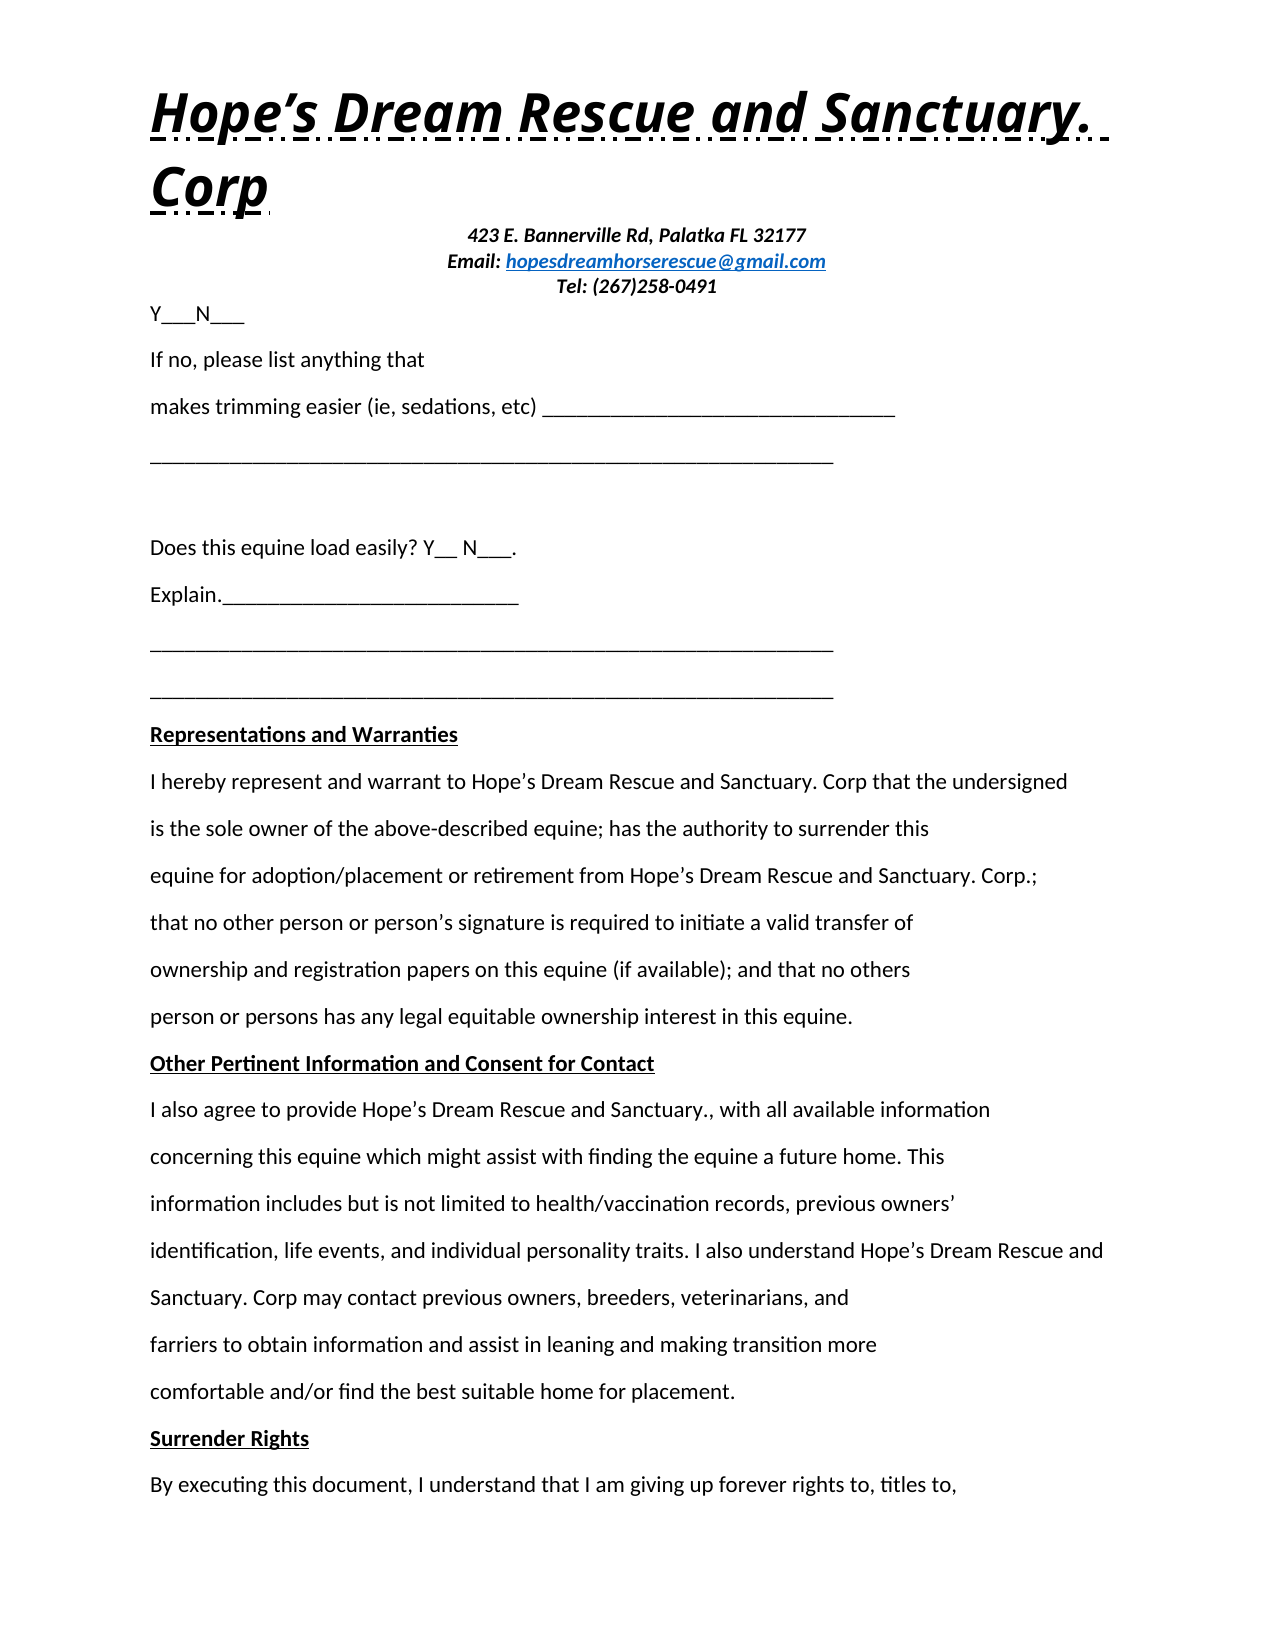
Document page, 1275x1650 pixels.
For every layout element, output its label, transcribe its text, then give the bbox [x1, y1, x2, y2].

text is the sole owner of the above-described equine; has the authority to surrender this [150, 814, 1125, 842]
text Representations and Warranties [150, 721, 1125, 749]
text By executing this document, I understand that I am giving up forever rights to, titles to, [150, 1471, 1125, 1499]
text concerning this equine which might assist with finding the equine a future home. This [150, 1142, 1125, 1171]
text Other Pertinent Information and Consent for Contact [150, 1049, 1125, 1077]
text Surrender Rights [150, 1424, 1125, 1452]
text equine for adoption/placement or retirement from Hope’s Dream Rescue and Sanctuary. Corp.; [150, 861, 1125, 889]
text person or persons has any legal equitable ownership interest in this equine. [150, 1002, 1125, 1030]
text If no, please list anything that [150, 346, 1125, 374]
text identification, life events, and individual personality traits. I also understand Hope’s Dream Rescue and [150, 1236, 1125, 1264]
text Explain.__________________________ [150, 580, 1125, 608]
text ____________________________________________________________ [150, 627, 1125, 655]
text ____________________________________________________________ [150, 674, 1125, 702]
text Y___N___ [150, 299, 1125, 327]
text Does this equine load easily? Y__ N___. [150, 533, 1125, 561]
text Sanctuary. Corp may contact previous owners, breeders, veterinarians, and [150, 1283, 1125, 1311]
text that no other person or person’s signature is required to initiate a valid transfer of [150, 908, 1125, 936]
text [150, 439, 1125, 467]
text farriers to obtain information and assist in leaning and making transition more [150, 1330, 1125, 1358]
text ownership and registration papers on this equine (if available); and that no others [150, 955, 1125, 983]
text information includes but is not limited to health/vaccination records, previous owners’ [150, 1189, 1125, 1217]
text I hereby represent and warrant to Hope’s Dream Rescue and Sanctuary. Corp that the undersigned [150, 767, 1125, 796]
text I also agree to provide Hope’s Dream Rescue and Sanctuary., with all available information [150, 1096, 1125, 1124]
text makes trimming easier (ie, sedations, etc) _______________________________ [150, 392, 1125, 421]
text comfortable and/or find the best suitable home for placement. [150, 1377, 1125, 1405]
